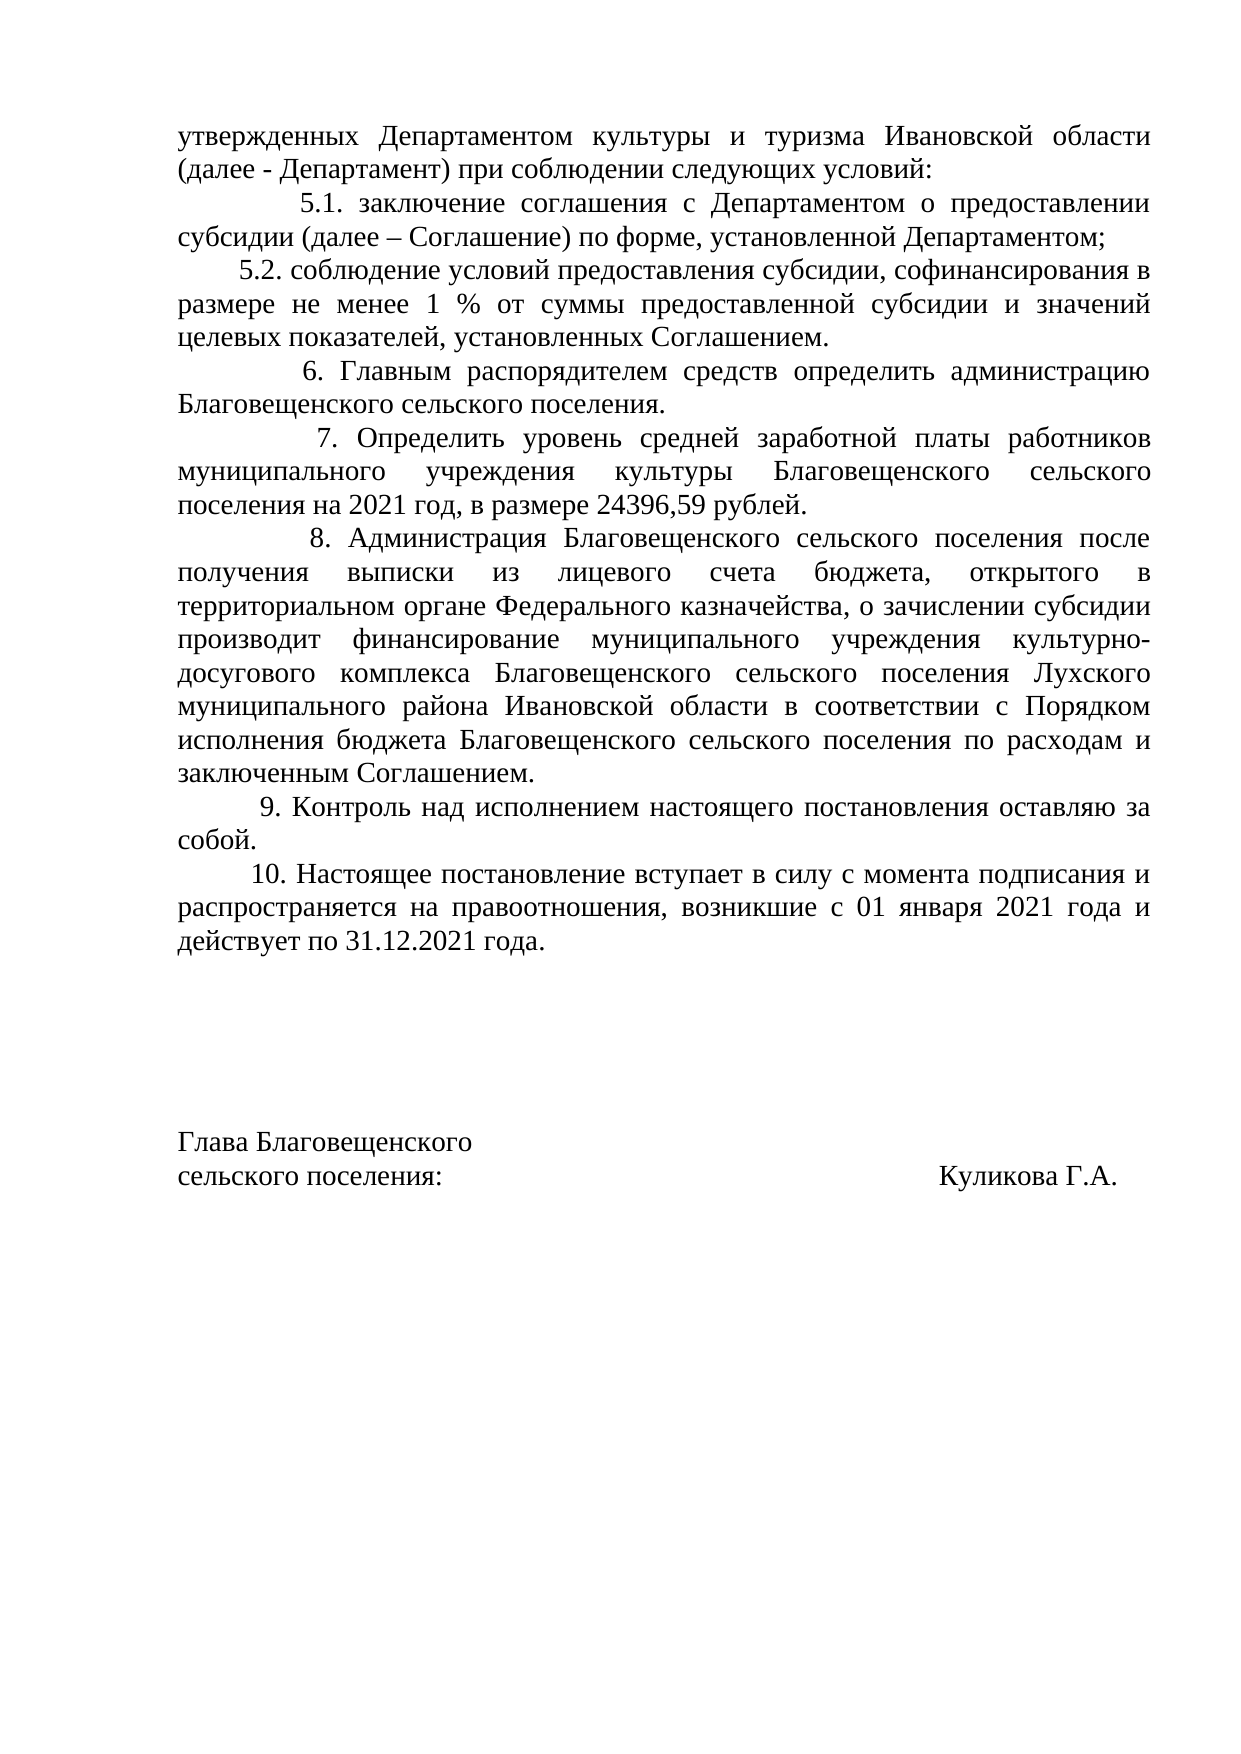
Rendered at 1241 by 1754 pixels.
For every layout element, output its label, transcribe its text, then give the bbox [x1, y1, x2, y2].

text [177, 118, 1152, 185]
text 9. Контроль над исполнением настоящего постановления оставляю за собой. [177, 789, 1152, 856]
text 5.1. заключение соглашения с Департаментом о предоставлении субсидии (далее – Соглашение) по форме, установленной Департаментом; [177, 185, 1152, 252]
text 10. Настоящее постановление вступает в силу с момента подписания и распространяется на правоотношения, возникшие с 01 января 2021 года и действует по 31.12.2021 года. [177, 856, 1152, 957]
text сельского поселения: Куликова Г.А. [177, 1158, 1152, 1191]
text 6. Главным распорядителем средств определить администрацию Благовещенского сельского поселения. [177, 353, 1152, 420]
text Глава Благовещенского [177, 1124, 1152, 1158]
text 8. Администрация Благовещенского сельского поселения после получения выписки из лицевого счета бюджета, открытого в территориальном органе Федерального казначейства, о зачислении субсидии производит финансирование муниципального учреждения культурно-досугового комплекса Благовещенского сельского поселения Лухского муниципального района Ивановской области в соответствии с Порядком исполнения бюджета Благовещенского сельского поселения по расходам и заключенным Соглашением. [177, 521, 1152, 789]
text 5.2. соблюдение условий предоставления субсидии, софинансирования в размере не менее 1 % от суммы предоставленной субсидии и значений целевых показателей, установленных Соглашением. [177, 252, 1152, 353]
list 7. Определить уровень средней заработной платы работников муниципального учреждения культуры Благовещенского сельского поселения на 2021 год, в размере 24396,59 рублей. [177, 420, 1152, 521]
